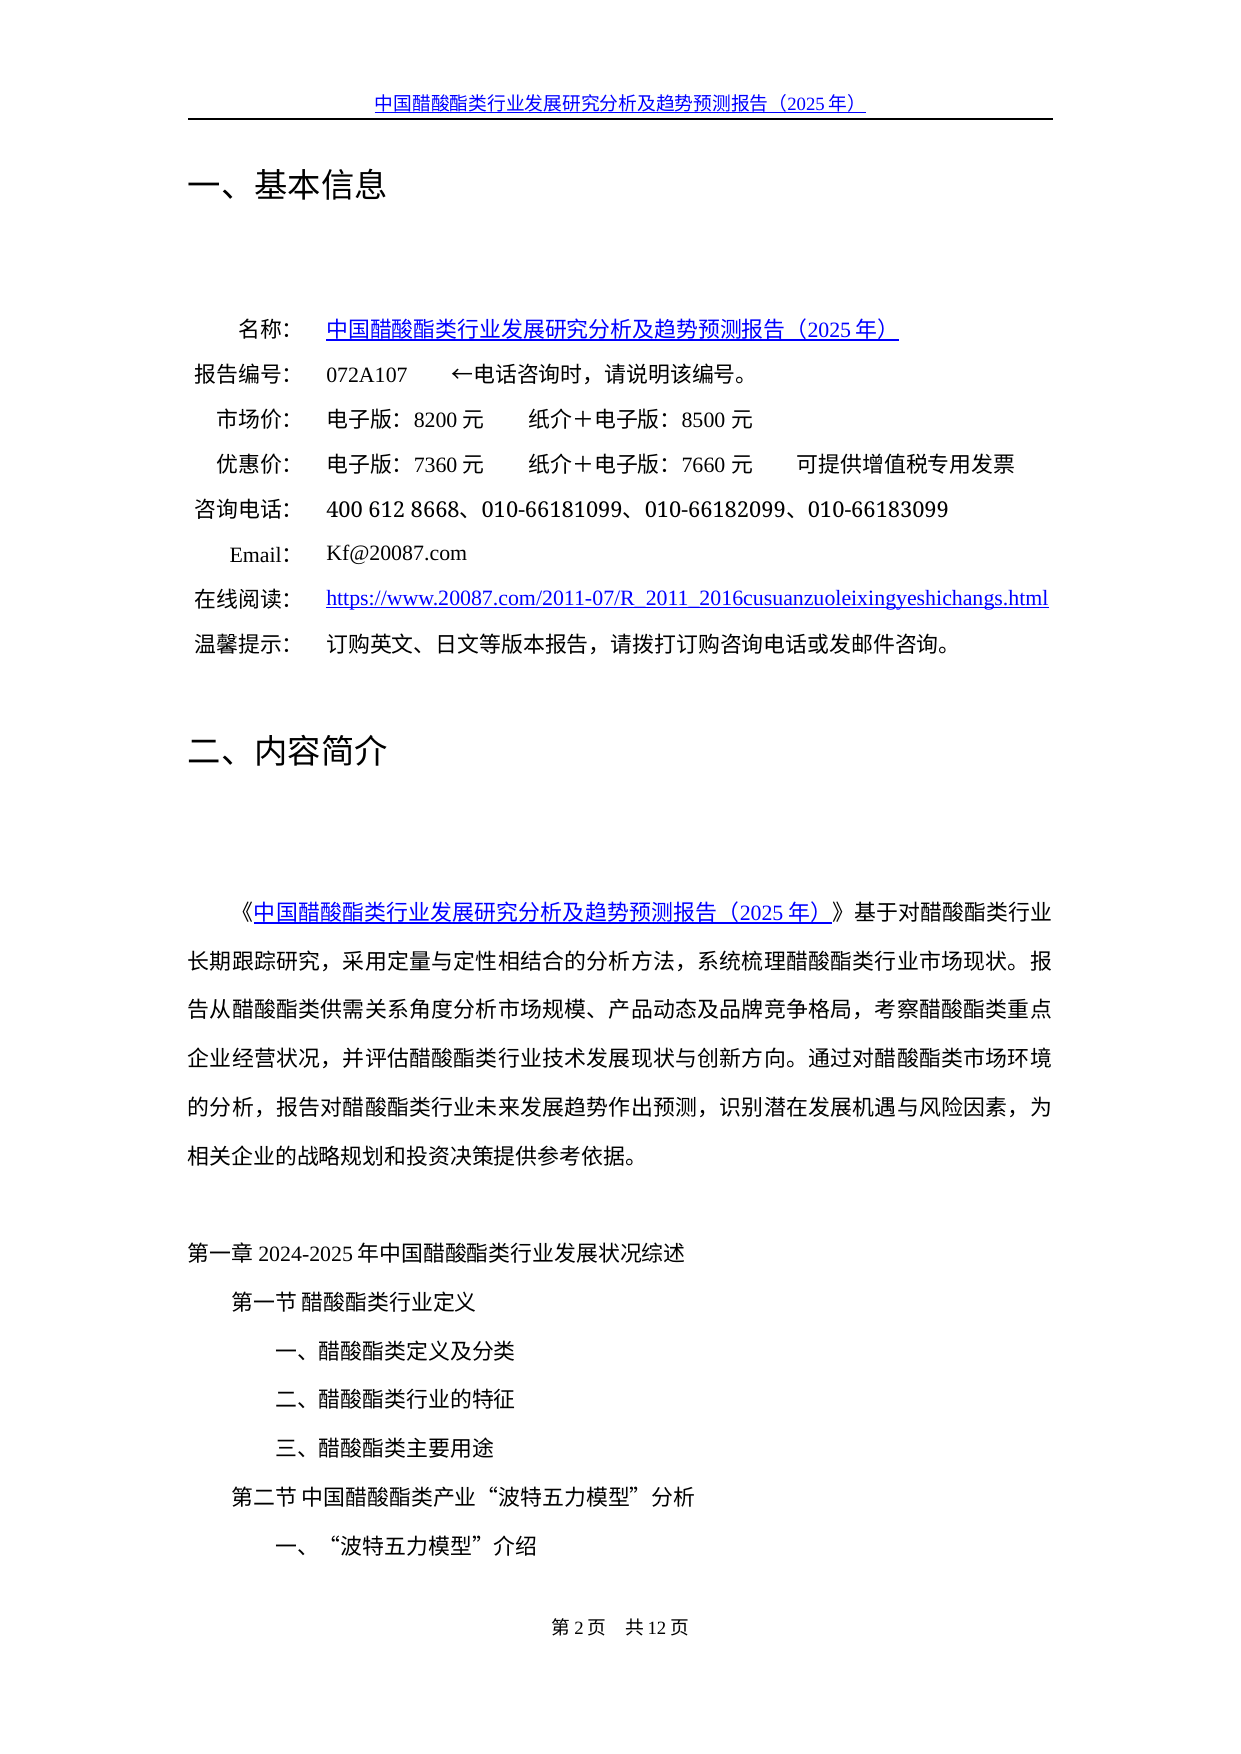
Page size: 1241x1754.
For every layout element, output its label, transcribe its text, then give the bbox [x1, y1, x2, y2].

table_cell Kf@20087.com [315, 537, 1073, 582]
table_cell 温馨提示： [167, 627, 315, 672]
table_header 名称： [167, 312, 315, 357]
table_cell 在线阅读： [167, 582, 315, 627]
table_cell 咨询电话： [167, 492, 315, 537]
table_cell 市场价： [167, 402, 315, 447]
title 一、基本信息 [187, 150, 1053, 215]
table_cell [315, 582, 1073, 627]
table_cell Email： [167, 537, 315, 582]
table_cell 电子版：7360 元 纸介＋电子版：7660 元 可提供增值税专用发票 [315, 447, 1073, 492]
table_cell 072A107 ←电话咨询时，请说明该编号。 [315, 357, 1073, 402]
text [187, 894, 1053, 1561]
table_cell 订购英文、日文等版本报告，请拨打订购咨询电话或发邮件咨询。 [315, 627, 1073, 672]
table_cell 报告编号： [167, 357, 315, 402]
title 二、内容简介 [187, 717, 1053, 782]
table_cell 电子版：8200 元 纸介＋电子版：8500 元 [315, 402, 1073, 447]
table_header 中国醋酸酯类行业发展研究分析及趋势预测报告（2025年） [315, 312, 1073, 357]
table_cell 优惠价： [167, 447, 315, 492]
table_cell 400 612 8668、010-66181099、010-66182099、010-66183099 [315, 492, 1073, 537]
